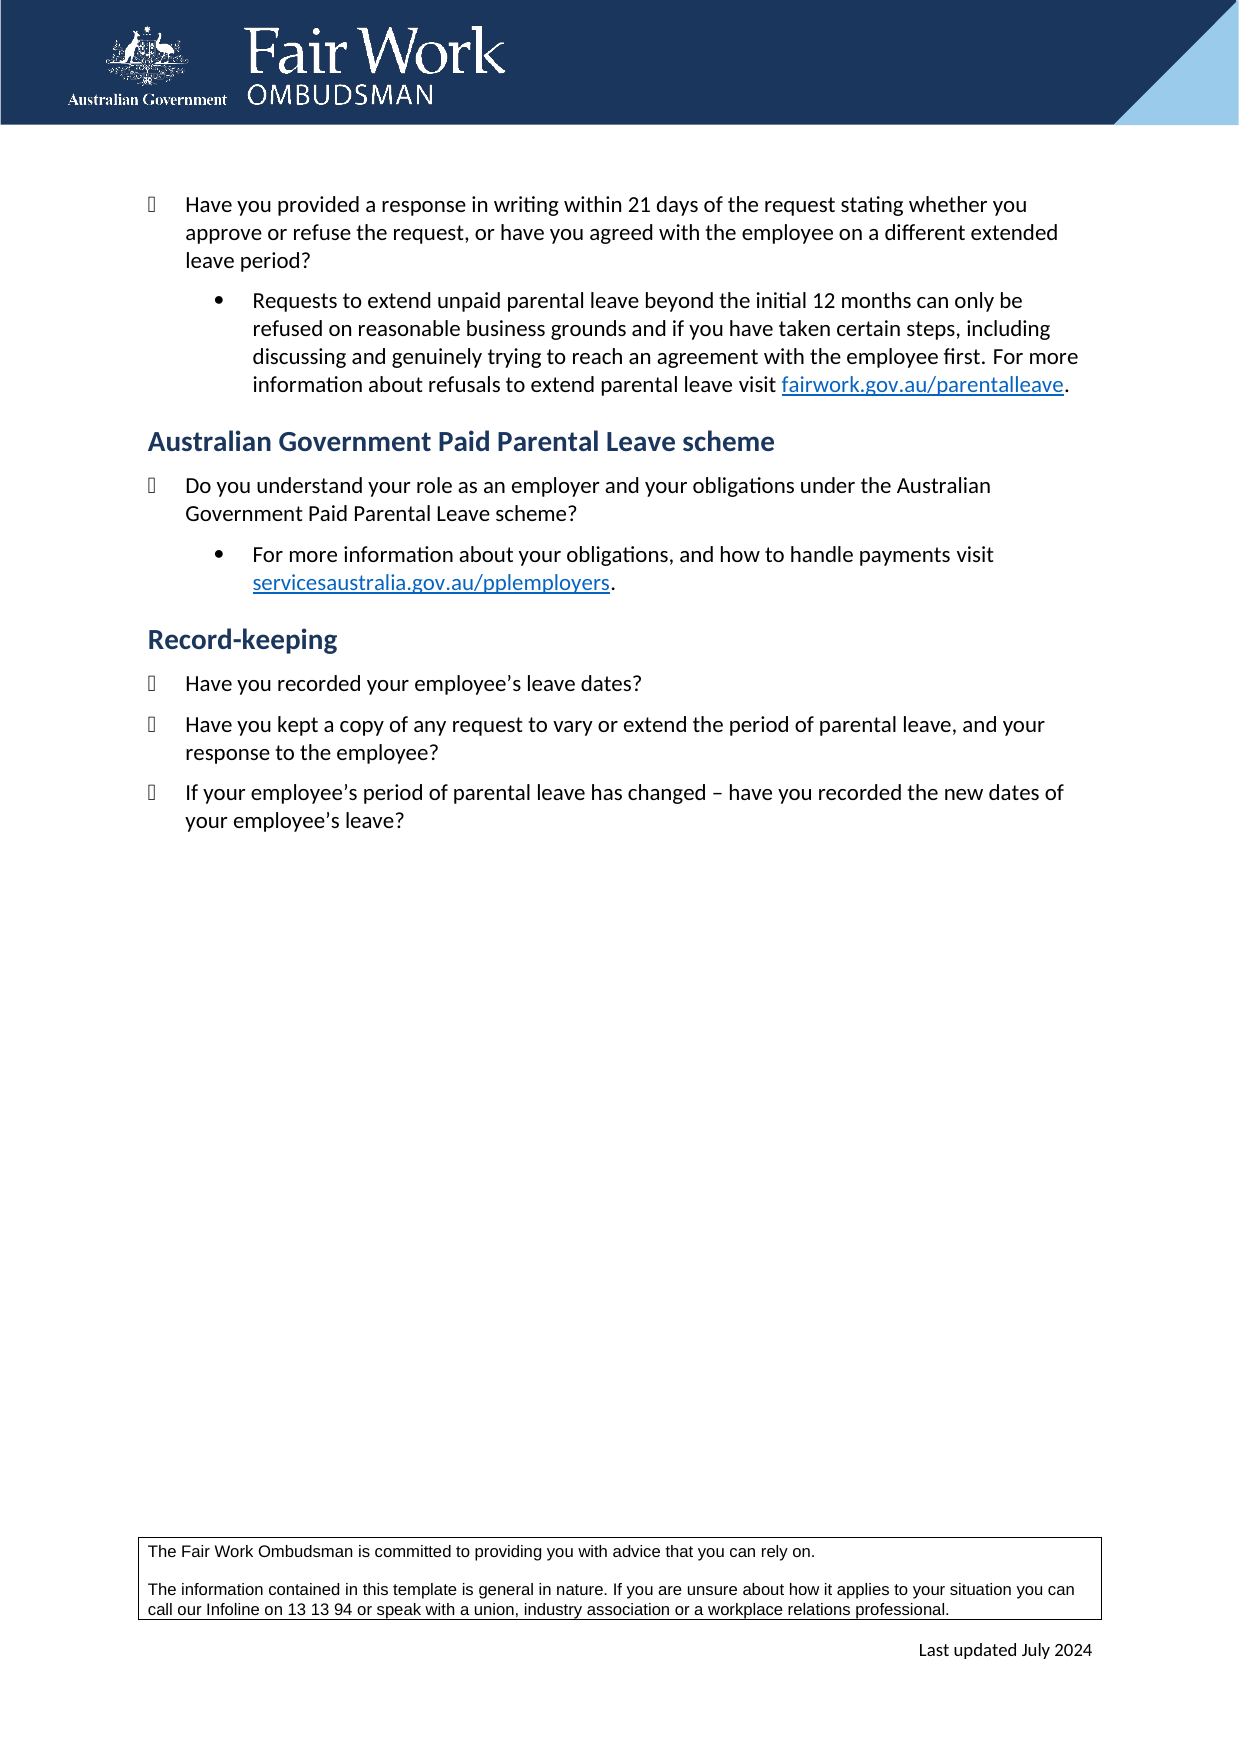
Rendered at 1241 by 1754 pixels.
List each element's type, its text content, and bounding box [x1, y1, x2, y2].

list Have you provided a response in writing within 21 days of the request stating whether you approve or refuse the request, or have you agreed with the employee on a different extended leave period? [148, 190, 1092, 274]
list Have you recorded your employee’s leave dates? [148, 669, 1092, 697]
list For more information about your obligations, and how to handle payments visit servicesaustralia.gov.au/pplemployers. [215, 540, 1092, 596]
subtitle Australian Government Paid Parental Leave scheme [148, 423, 1092, 459]
picture [67, 25, 506, 105]
list Have you kept a copy of any request to vary or extend the period of parental leave, and your response to the employee? [148, 710, 1092, 766]
list Do you understand your role as an employer and your obligations under the Australian Government Paid Parental Leave scheme? [148, 471, 1092, 527]
list Requests to extend unpaid parental leave beyond the initial 12 months can only be refused on reasonable business grounds and if you have taken certain steps, including discussing and genuinely trying to reach an agreement with the employee first. For more information about refusals to extend parental leave visit fairwork.gov.au/parentalleave. [215, 286, 1092, 398]
list If your employee’s period of parental leave has changed – have you recorded the new dates of your employee’s leave? [148, 778, 1092, 834]
subtitle Record-keeping [148, 621, 1092, 657]
